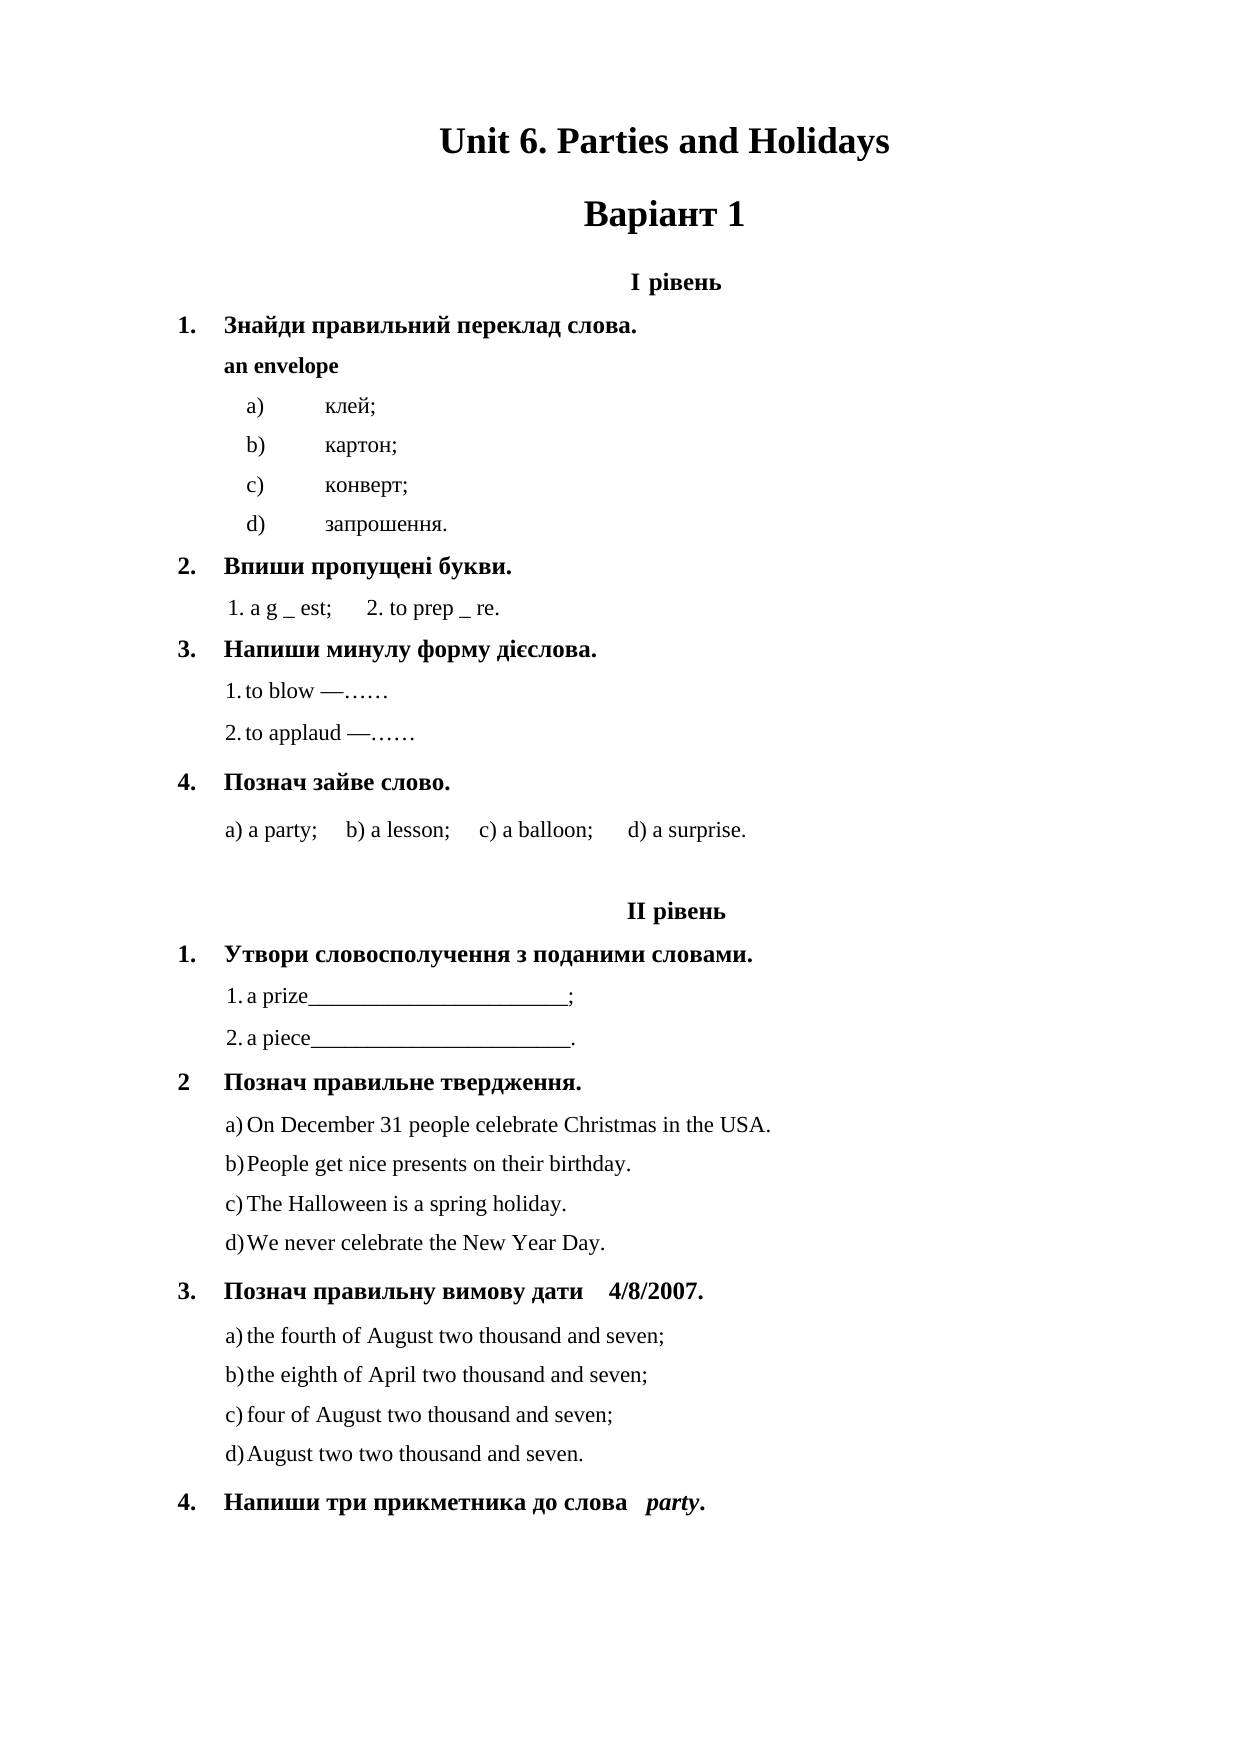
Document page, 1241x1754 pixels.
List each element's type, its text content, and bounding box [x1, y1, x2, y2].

list We never celebrate the New Year Day. [225, 1229, 1152, 1256]
list On December 31 people celebrate Christmas in the USA. [225, 1111, 1152, 1137]
text Unit 6. Parties and Holidays [177, 118, 1152, 161]
list the fourth of August two thousand and seven; [225, 1322, 1152, 1348]
list The Halloween is a spring holiday. [225, 1190, 1152, 1216]
list a prize ; [226, 982, 1152, 1008]
list August two two thousand and seven. [225, 1441, 1152, 1467]
text 3. Напиши минулу форму дієслова. [177, 634, 1152, 663]
list конверт; [246, 471, 1152, 497]
text 1. Знайди правильний переклад слова. an envelope [177, 311, 888, 379]
list to blow —…… [225, 678, 1152, 704]
text II рівень [201, 896, 1152, 924]
text Варіант 1 [177, 192, 1152, 235]
list the eighth of April two thousand and seven; [225, 1362, 1152, 1388]
list four of August two thousand and seven; [225, 1401, 1152, 1427]
text I рівень [200, 267, 1152, 296]
list People get nice presents on their birthday. [225, 1151, 1152, 1177]
list клей; [246, 392, 1152, 418]
text 2 Познач правильне твердження. [177, 1067, 1152, 1096]
text 1. Утвори словосполучення з поданими словами. [177, 939, 1152, 968]
list to applaud —…… [225, 719, 1152, 745]
list запрошення. [246, 510, 1152, 537]
text 1. a g _ est; 2. to prep _ re. [227, 594, 1152, 621]
text 3. Познач правильну вимову дати 4/8/2007. [177, 1276, 1152, 1305]
text a) a party; b) a lesson; c) a balloon; d) a surprise. [225, 816, 1152, 842]
list a piece . [226, 1024, 1152, 1050]
text 4. Познач зайве слово. [177, 767, 1152, 796]
text 4. Напиши три прикметника до слова party. [177, 1487, 1152, 1516]
list картон; [246, 431, 1152, 458]
text 2. Впиши пропущені букви. [177, 551, 1152, 580]
